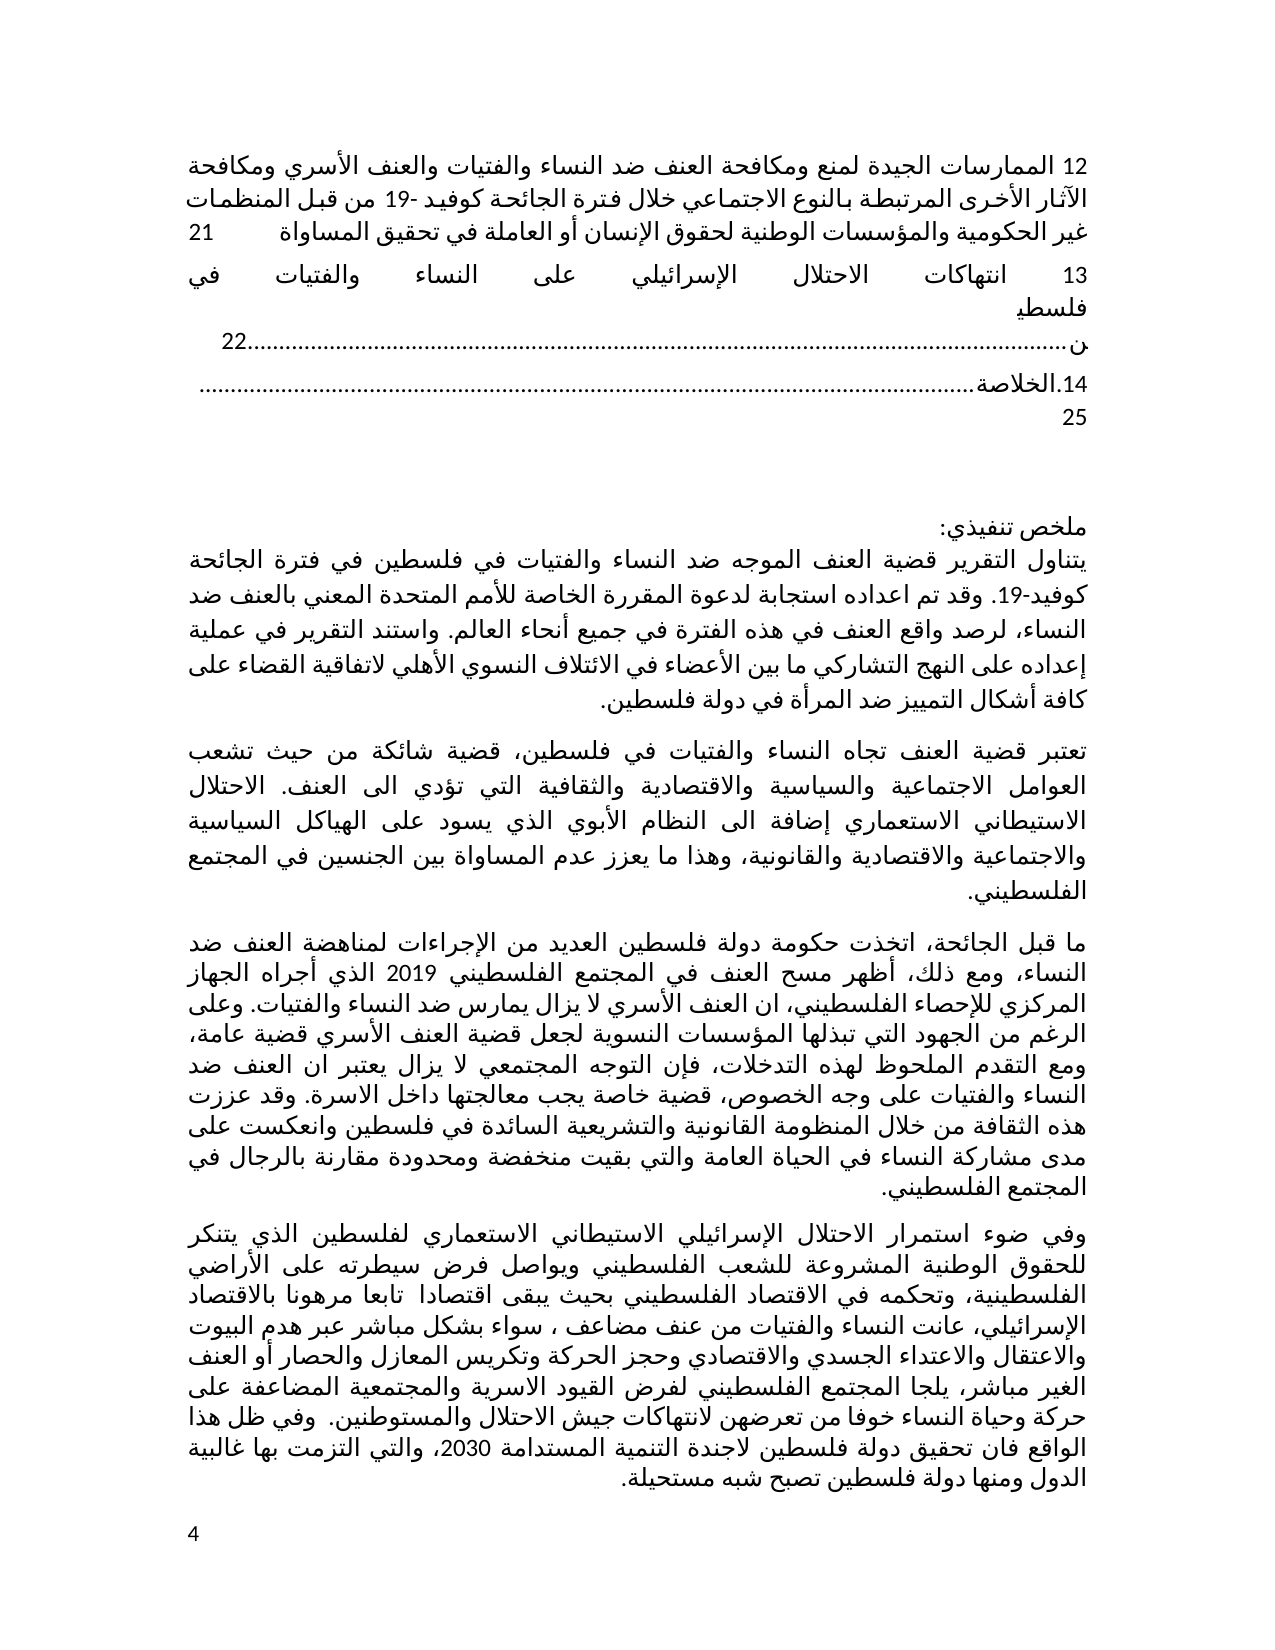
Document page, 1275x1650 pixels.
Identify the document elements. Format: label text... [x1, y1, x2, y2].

text ما قبل الجائحة، اتخذت حكومة دولة فلسطين العديد من الإجراءات لمناهضة العنف ضد النساء، ومع ذلك، أظهر مسح العنف في المجتمع الفلسطيني 2019 الذي أجراه الجهاز المركزي للإحصاء الفلسطيني، ان العنف الأسري لا يزال يمارس ضد النساء والفتيات. وعلى الرغم من الجهود التي تبذلها المؤسسات النسوية لجعل قضية العنف الأسري قضية عامة، ومع التقدم الملحوظ لهذه التدخلات، فإن التوجه المجتمعي لا يزال يعتبر ان العنف ضد النساء والفتيات على وجه الخصوص، قضية خاصة يجب معالجتها داخل الاسرة. وقد عززت هذه الثقافة من خلال المنظومة القانونية والتشريعية السائدة في فلسطين وانعكست على مدى مشاركة النساء في الحياة العامة والتي بقيت منخفضة ومحدودة مقارنة بالرجال في المجتمع الفلسطيني. [187, 927, 1087, 1202]
text يتناول التقرير قضية العنف الموجه ضد النساء والفتيات في فلسطين في فترة الجائحة كوفيد-19. وقد تم اعداده استجابة لدعوة المقررة الخاصة للأمم المتحدة المعني بالعنف ضد النساء، لرصد واقع العنف في هذه الفترة في جميع أنحاء العالم. واستند التقرير في عملية إعداده على النهج التشاركي ما بين الأعضاء في الائتلاف النسوي الأهلي لاتفاقية القضاء على كافة أشكال التمييز ضد المرأة في دولة فلسطين. [187, 544, 1087, 714]
subtitle ملخص تنفيذي: [187, 511, 1087, 541]
text وفي ضوء استمرار الاحتلال الإسرائيلي الاستيطاني الاستعماري لفلسطين الذي يتنكر للحقوق الوطنية المشروعة للشعب الفلسطيني ويواصل فرض سيطرته على الأراضي الفلسطينية، وتحكمه في الاقتصاد الفلسطيني بحيث يبقى اقتصادا تابعا مرهونا بالاقتصاد الإسرائيلي، عانت النساء والفتيات من عنف مضاعف ، سواء بشكل مباشر عبر هدم البيوت والاعتقال والاعتداء الجسدي والاقتصادي وحجز الحركة وتكريس المعازل والحصار أو العنف الغير مباشر، يلجا المجتمع الفلسطيني لفرض القيود الاسرية والمجتمعية المضاعفة على حركة وحياة النساء خوفا من تعرضهن لانتهاكات جيش الاحتلال والمستوطنين. وفي ظل هذا الواقع فان تحقيق دولة فلسطين لاجندة التنمية المستدامة 2030، والتي التزمت بها غالبية الدول ومنها دولة فلسطين تصبح شبه مستحيلة. [187, 1218, 1087, 1493]
text تعتبر قضية العنف تجاه النساء والفتيات في فلسطين، قضية شائكة من حيث تشعب العوامل الاجتماعية والسياسية والاقتصادية والثقافية التي تؤدي الى العنف. الاحتلال الاستيطاني الاستعماري إضافة الى النظام الأبوي الذي يسود على الهياكل السياسية والاجتماعية والاقتصادية والقانونية، وهذا ما يعزز عدم المساواة بين الجنسين في المجتمع الفلسطيني. [187, 735, 1087, 906]
text 13 انتهاكات الاحتلال الإسرائيلي على النساء والفتيات في فلسطين..................................................................................................................................22 [187, 259, 1087, 356]
text 14.الخلاصة...........................................................................................................................25 [187, 368, 1087, 432]
